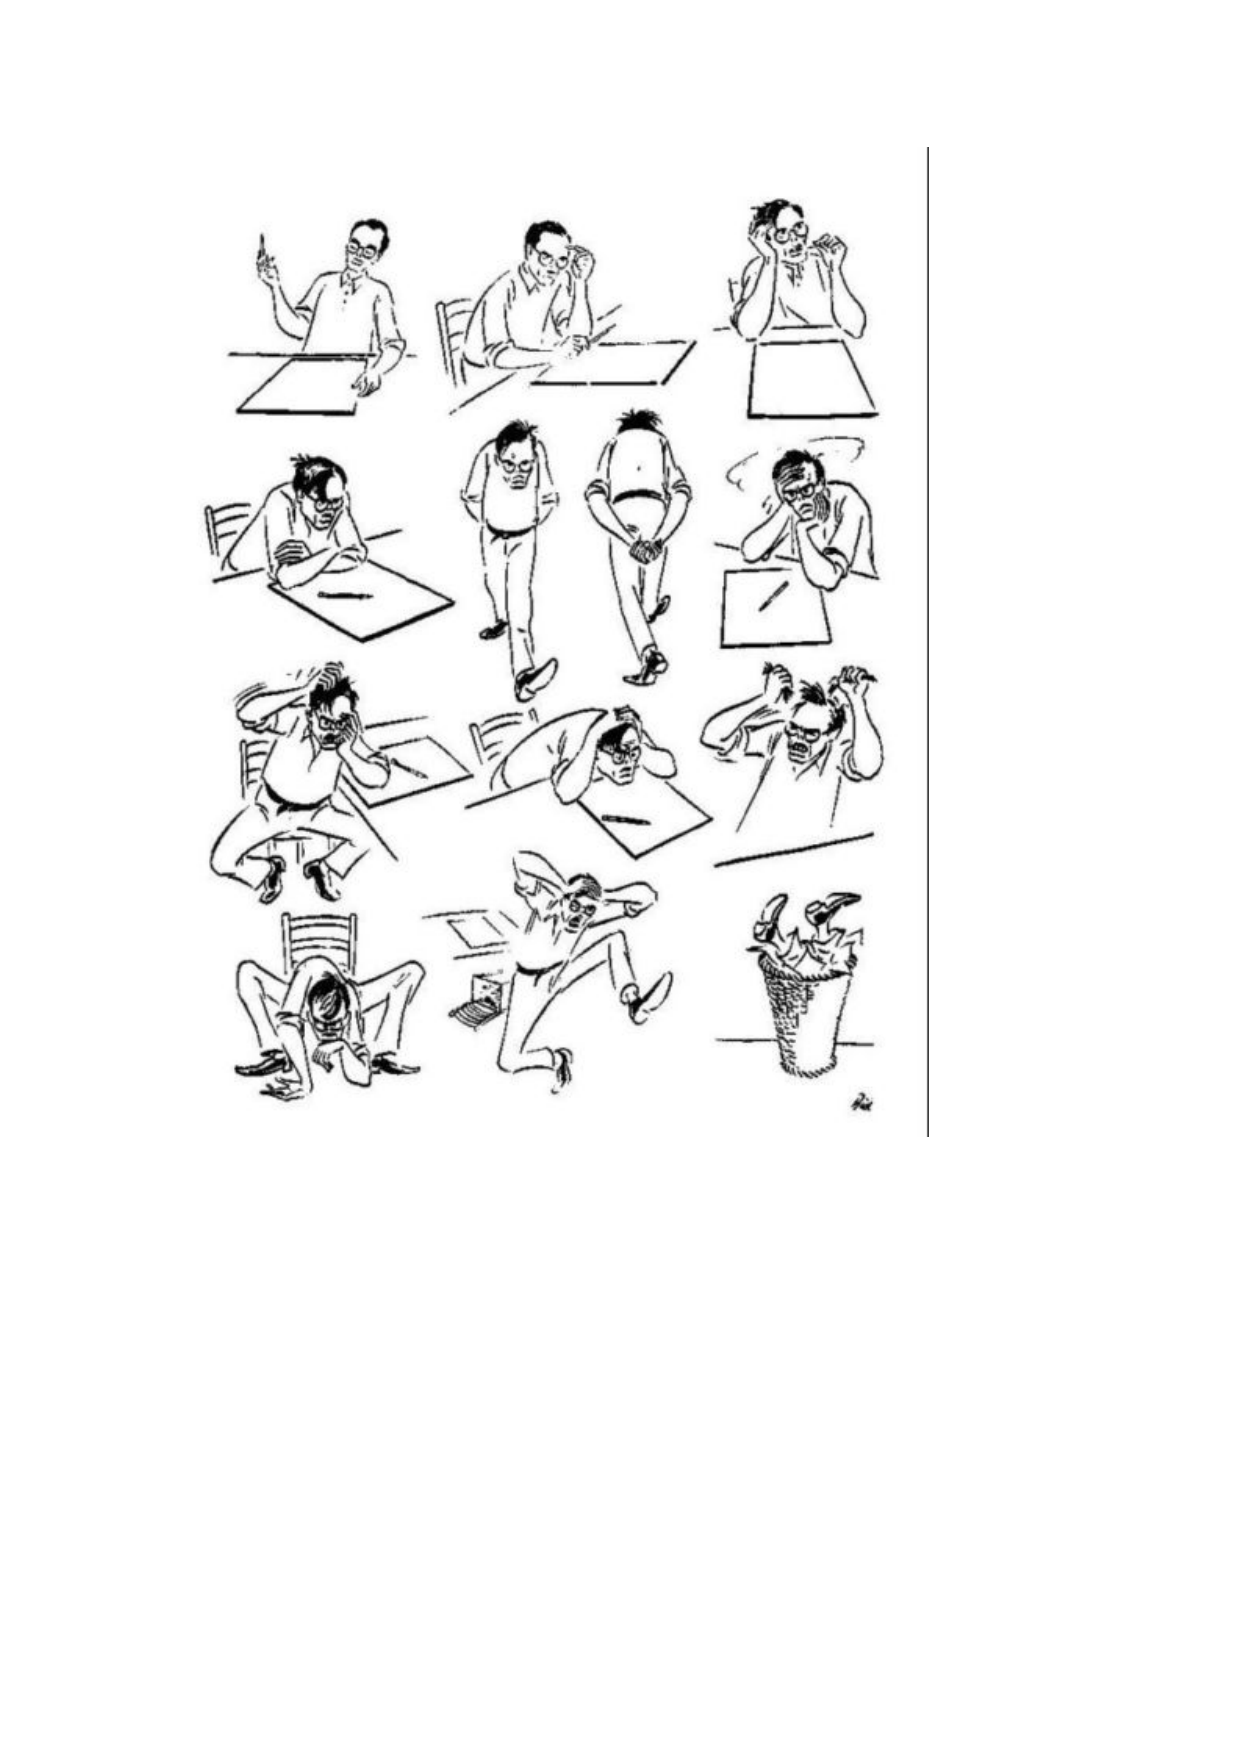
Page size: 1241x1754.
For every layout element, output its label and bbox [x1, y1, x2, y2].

picture [147, 147, 929, 1137]
